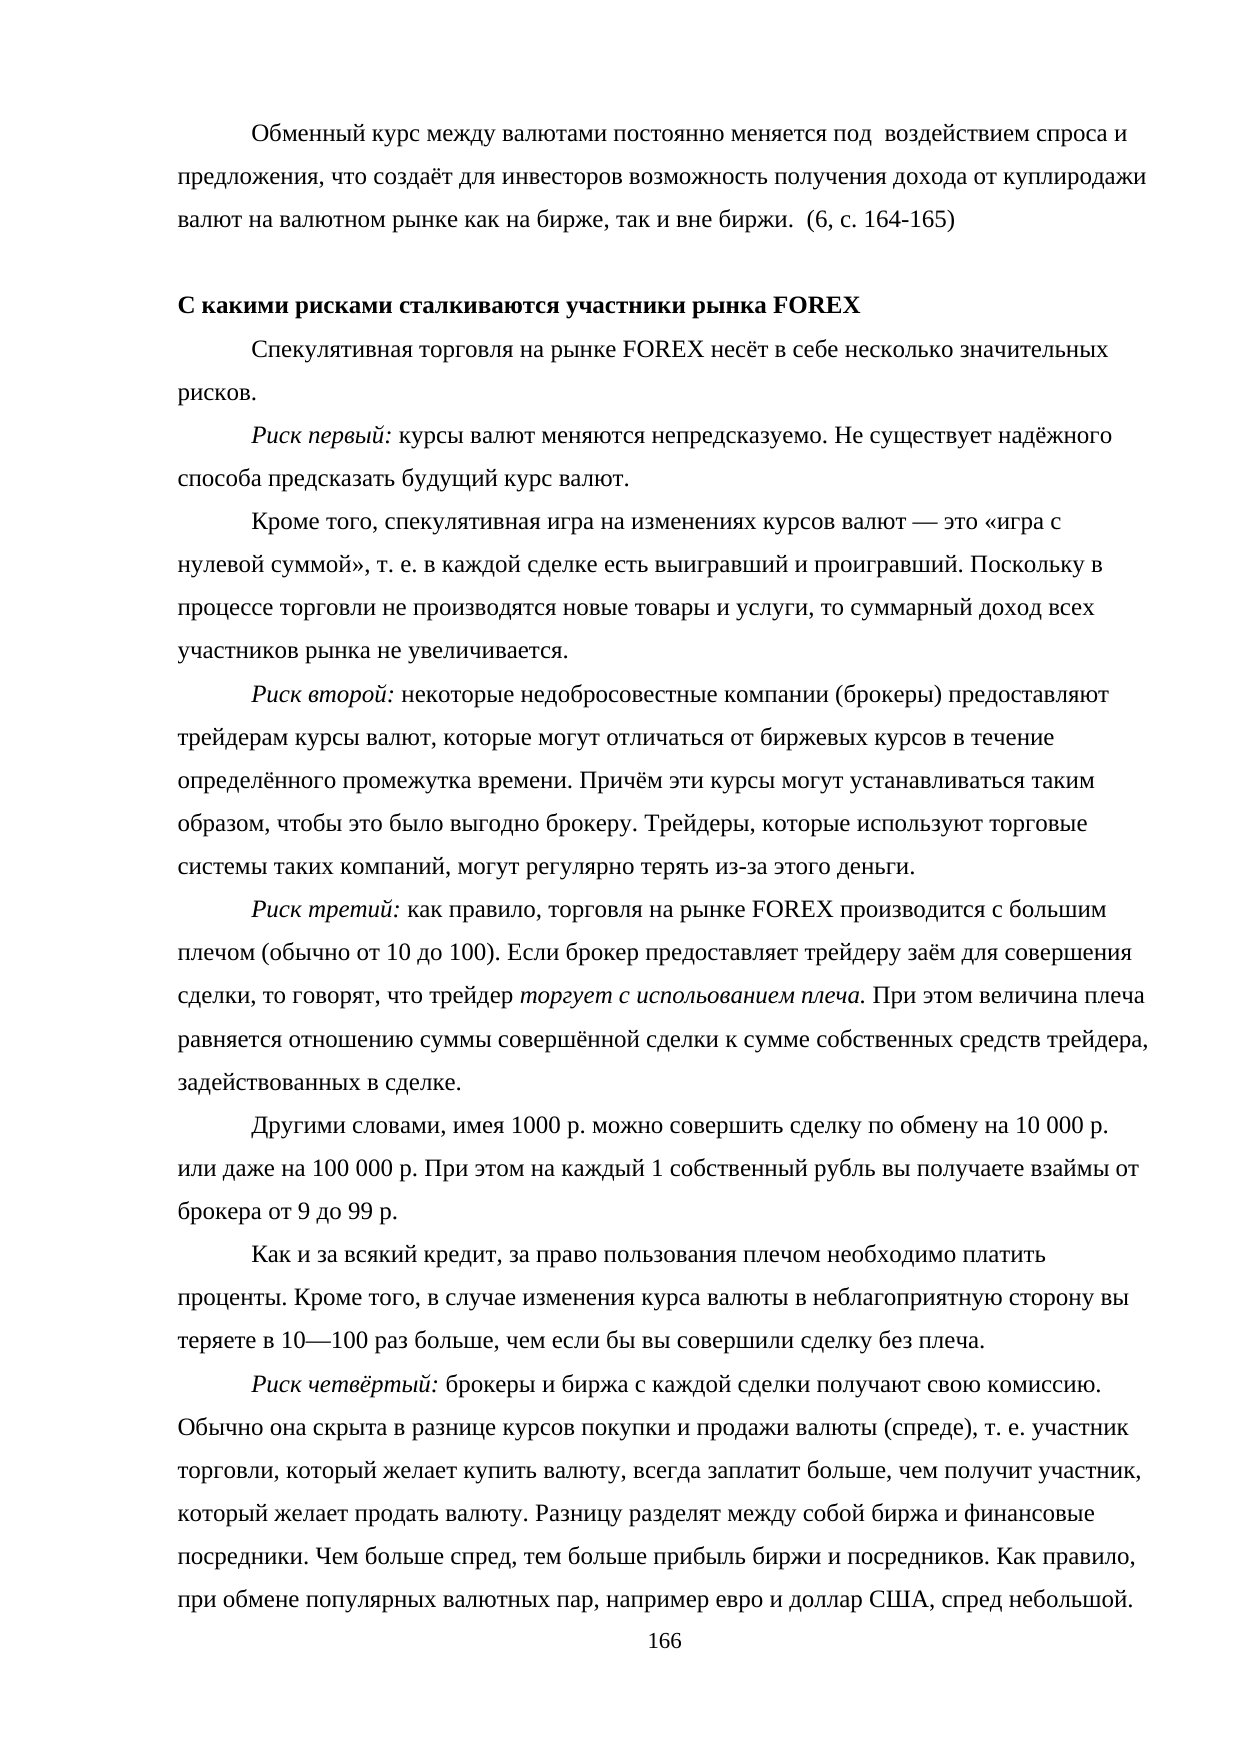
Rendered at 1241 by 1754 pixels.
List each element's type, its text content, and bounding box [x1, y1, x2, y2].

text Другими словами, имея 1000 р. можно совершить сделку по обмену на 10 000 р. или даже на 100 000 р. При этом на каждый 1 собственный рубль вы получаете взаймы от брокера от 9 до 99 р. [177, 1110, 1152, 1225]
text Спекулятивная торговля на рынке FOREX несёт в себе несколько значительных рисков. [177, 334, 1152, 406]
text Риск второй: некоторые недобросовестные компании (брокеры) предоставляют трейдерам курсы валют, которые могут отличаться от биржевых курсов в течение определённого промежутка времени. Причём эти курсы могут устанавливаться таким [177, 679, 1152, 794]
text С какими рисками сталкиваются участники рынка FOREX [177, 291, 1152, 319]
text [177, 1369, 1152, 1613]
text Риск третий: как правило, торговля на рынке FOREX производится с большим плечом (обычно от 10 до 100). Если брокер предоставляет трейдеру заём для совершения сделки, то говорят, что трейдер торгует с испольованием плеча. При этом величина плеча равняется отношению суммы совершённой сделки к сумме собственных средств трейдера, задействованных в сделке. [177, 894, 1152, 1096]
text Риск первый: курсы валют меняются непредсказуемо. Не существует надёжного способа предсказать будущий курс валют. [177, 420, 1152, 492]
text Обменный курс между валютами постоянно меняется под воздействием спроса и предложения, что создаёт для инвесторов возможность получения дохода от куплиродажи валют на валютном рынке как на бирже, так и вне биржи. (6, с. 164-165) [177, 118, 1152, 233]
text образом, чтобы это было выгодно брокеру. Трейдеры, которые используют торговые системы таких компаний, могут регулярно терять из-за этого деньги. [177, 808, 1152, 880]
text Как и за всякий кредит, за право пользования плечом необходимо платить проценты. Кроме того, в случае изменения курса валюты в неблагоприятную сторону вы теряете в 10—100 раз больше, чем если бы вы совершили сделку без плеча. [177, 1239, 1152, 1354]
text Кроме того, спекулятивная игра на изменениях курсов валют — это «игра с нулевой суммой», т. е. в каждой сделке есть выигравший и проигравший. Поскольку в процессе торговли не производятся новые товары и услуги, то суммарный доход всех участников рынка не увеличивается. [177, 506, 1152, 664]
